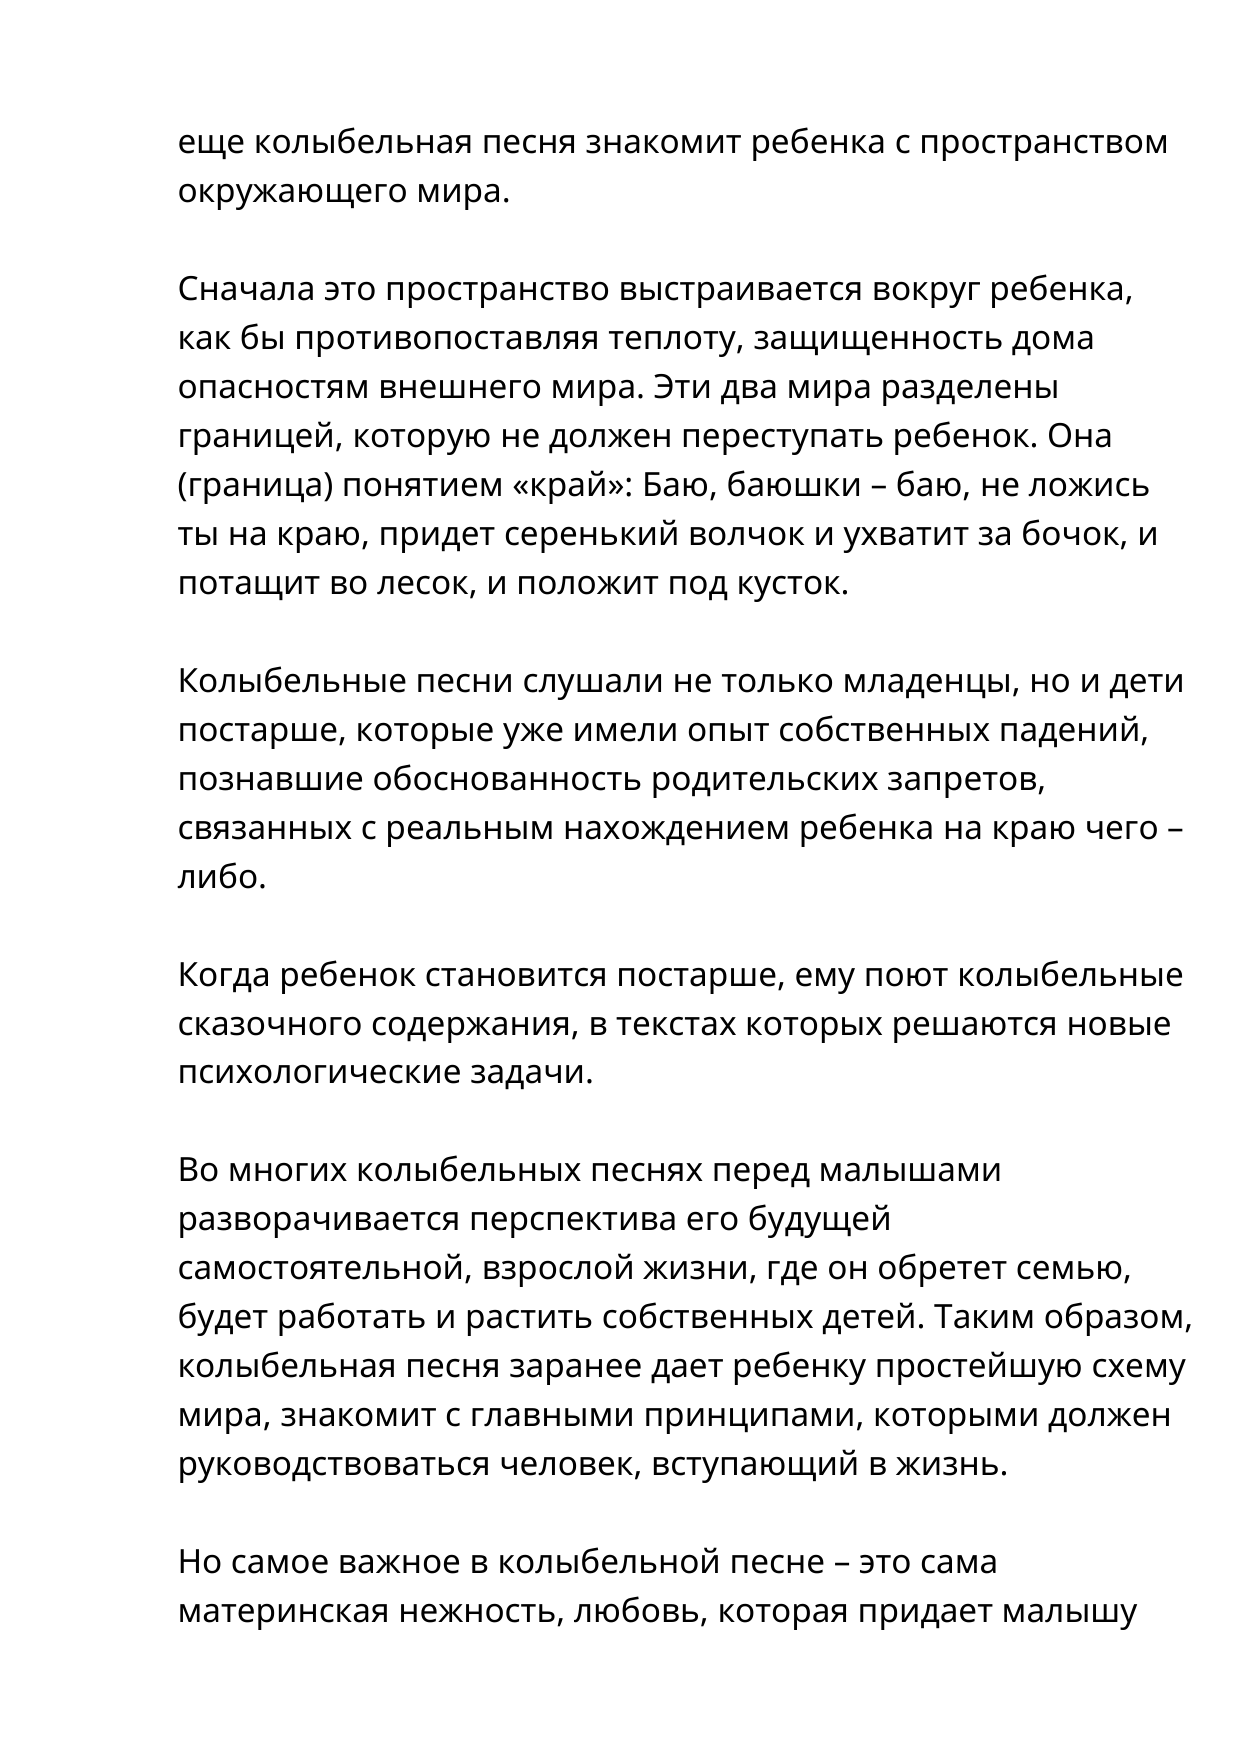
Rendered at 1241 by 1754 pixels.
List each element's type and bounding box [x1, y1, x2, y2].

text [177, 118, 1196, 1632]
